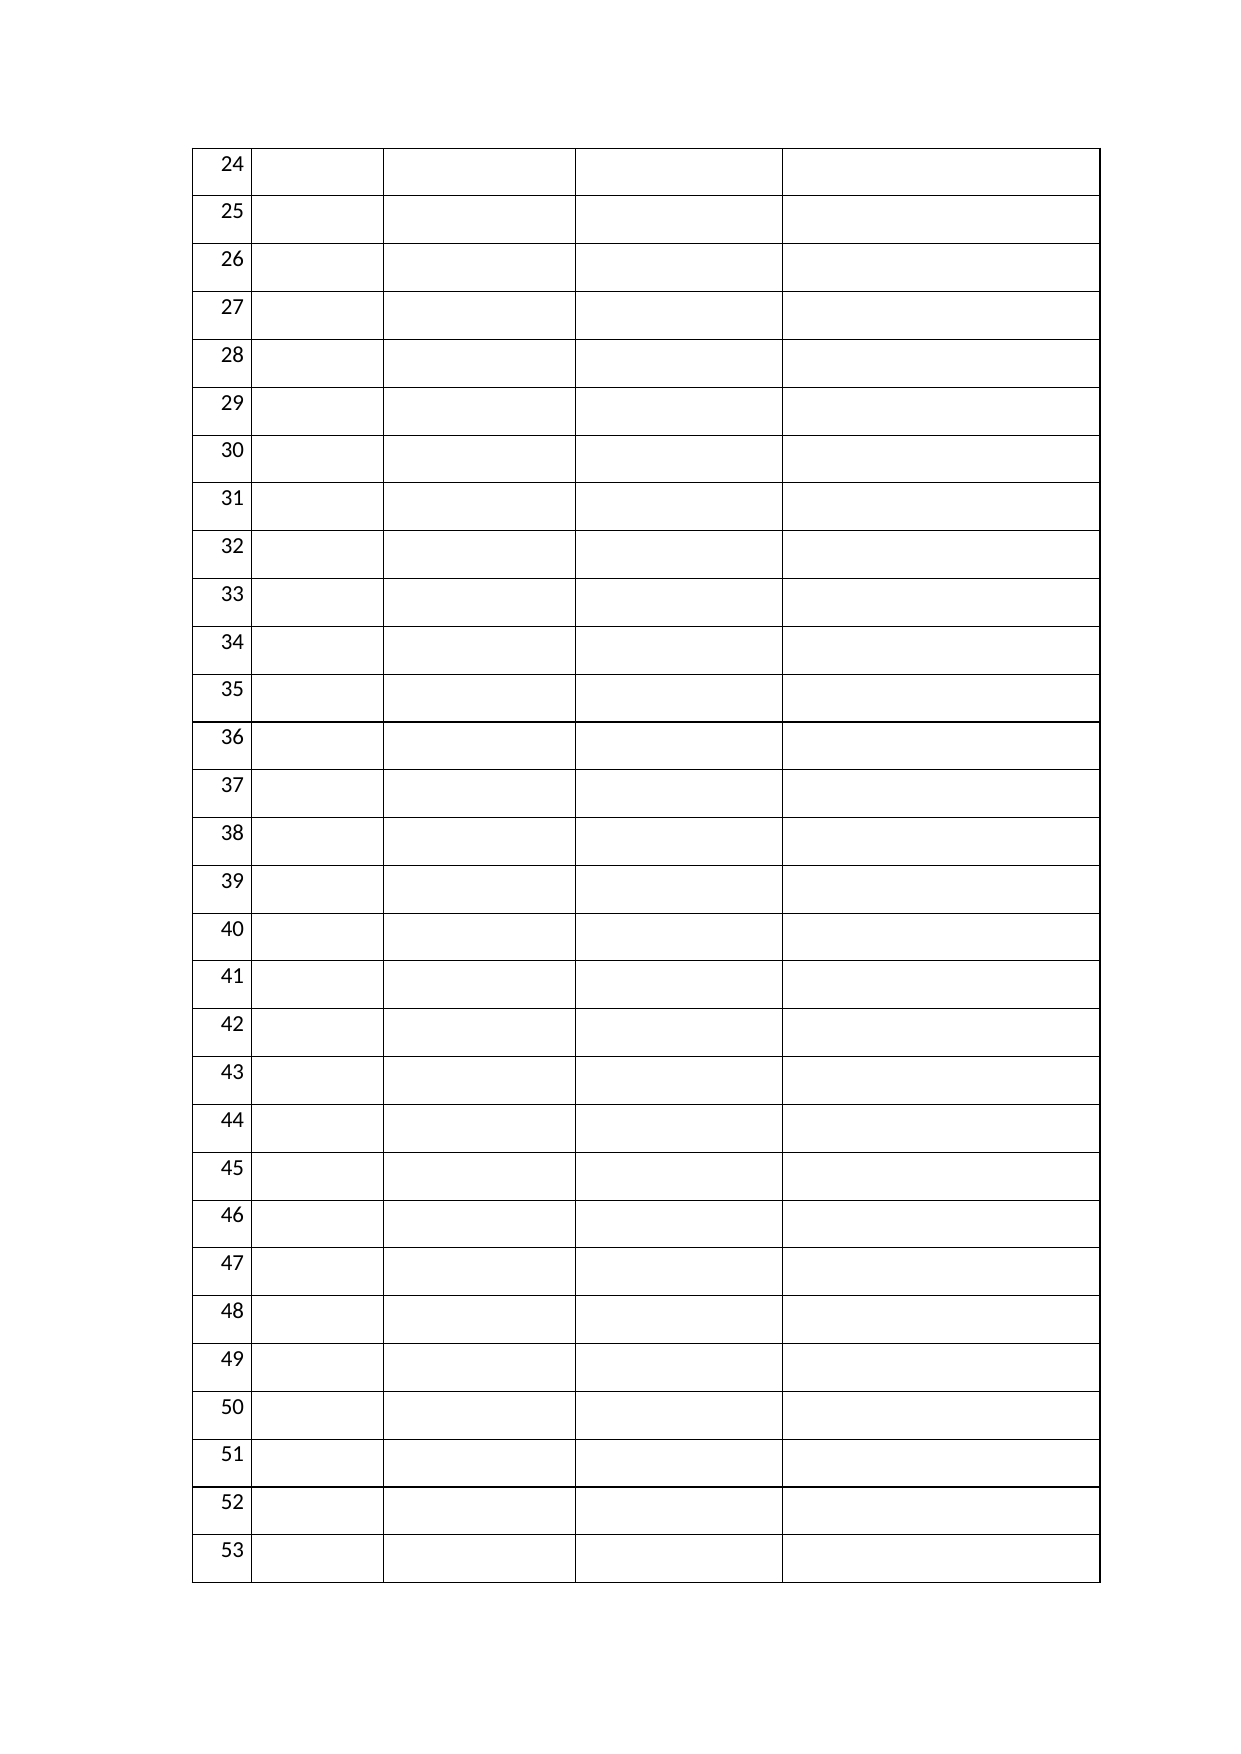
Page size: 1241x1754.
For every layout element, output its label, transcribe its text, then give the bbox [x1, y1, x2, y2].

table_cell 32 [193, 531, 251, 578]
table_cell [783, 1105, 1099, 1152]
table_cell [783, 149, 1099, 195]
table_cell 41 [193, 961, 251, 1008]
table_cell [252, 1296, 383, 1343]
table_cell [252, 1248, 383, 1295]
table_cell [384, 436, 575, 482]
table_cell 27 [193, 292, 251, 339]
table_cell 31 [193, 483, 251, 530]
table_cell 48 [193, 1296, 251, 1343]
table_cell [252, 627, 383, 673]
table_cell 33 [193, 579, 251, 626]
table_cell [783, 1488, 1099, 1534]
table_cell [252, 1105, 383, 1152]
table_cell [384, 1248, 575, 1295]
table_cell [783, 1296, 1099, 1343]
table_cell [384, 914, 575, 960]
table_cell [252, 1535, 383, 1582]
table_cell [252, 1057, 383, 1104]
table_cell [384, 579, 575, 626]
table_cell [384, 1344, 575, 1391]
table_cell [252, 723, 383, 769]
table_cell [384, 1488, 575, 1534]
table_cell [576, 483, 782, 530]
table_cell [783, 340, 1099, 387]
table_cell [384, 1105, 575, 1152]
table_cell [384, 961, 575, 1008]
table_cell [576, 1248, 782, 1295]
table_cell 37 [193, 770, 251, 817]
table_cell [252, 914, 383, 960]
table_cell [576, 1009, 782, 1056]
table_cell 24 [193, 149, 251, 195]
table_cell [384, 627, 575, 673]
table_cell 42 [193, 1009, 251, 1056]
table_cell [252, 149, 383, 195]
table_cell 34 [193, 627, 251, 673]
table_cell [252, 1392, 383, 1438]
table_cell [783, 866, 1099, 913]
table_cell [576, 1057, 782, 1104]
table_cell 28 [193, 340, 251, 387]
table_cell 50 [193, 1392, 251, 1438]
table_cell [384, 1535, 575, 1582]
table_cell [384, 388, 575, 434]
table_cell [576, 1392, 782, 1438]
table_cell [783, 196, 1099, 243]
table_cell [783, 1535, 1099, 1582]
table_cell [384, 149, 575, 195]
table_cell [252, 579, 383, 626]
table_cell [252, 770, 383, 817]
table_cell 53 [193, 1535, 251, 1582]
table_cell 49 [193, 1344, 251, 1391]
table_cell [783, 436, 1099, 482]
table_cell 38 [193, 818, 251, 865]
table_cell [576, 866, 782, 913]
table_cell 40 [193, 914, 251, 960]
table_cell [783, 723, 1099, 769]
table_cell [252, 1153, 383, 1199]
table_cell [252, 1488, 383, 1534]
table_cell [384, 1296, 575, 1343]
table_cell [783, 483, 1099, 530]
table_cell [576, 388, 782, 434]
table_cell [252, 531, 383, 578]
table_cell [783, 579, 1099, 626]
table_cell [384, 723, 575, 769]
table_cell [384, 818, 575, 865]
table_cell [783, 1201, 1099, 1247]
table_cell [384, 196, 575, 243]
table_cell [576, 1105, 782, 1152]
table_cell 25 [193, 196, 251, 243]
table_cell [783, 1392, 1099, 1438]
table_cell [252, 388, 383, 434]
table_cell [576, 914, 782, 960]
table_cell [576, 1488, 782, 1534]
table_cell [576, 436, 782, 482]
table_cell [783, 818, 1099, 865]
table_cell 47 [193, 1248, 251, 1295]
table_cell 29 [193, 388, 251, 434]
table_cell [576, 1535, 782, 1582]
table_cell [252, 1440, 383, 1486]
table_cell [252, 340, 383, 387]
table_cell [576, 579, 782, 626]
table_cell [252, 1201, 383, 1247]
table_cell [384, 531, 575, 578]
table_cell [384, 866, 575, 913]
table_cell [384, 1201, 575, 1247]
table_cell [783, 292, 1099, 339]
table_cell [384, 1009, 575, 1056]
table_cell [576, 1344, 782, 1391]
table_cell [576, 627, 782, 673]
table_cell [783, 1440, 1099, 1486]
table_cell [783, 244, 1099, 291]
table_cell [783, 1344, 1099, 1391]
table_cell [252, 1009, 383, 1056]
table_cell [252, 436, 383, 482]
table_cell [576, 818, 782, 865]
table_cell [576, 244, 782, 291]
table_cell [783, 770, 1099, 817]
table_cell [252, 196, 383, 243]
table_cell [783, 1009, 1099, 1056]
table_cell [783, 914, 1099, 960]
table_cell [576, 675, 782, 721]
table_cell 35 [193, 675, 251, 721]
table_cell [576, 531, 782, 578]
table_cell 51 [193, 1440, 251, 1486]
table_cell [783, 388, 1099, 434]
table_cell [384, 340, 575, 387]
table_cell [576, 149, 782, 195]
table_cell 46 [193, 1201, 251, 1247]
table_cell [384, 1057, 575, 1104]
table_cell [384, 770, 575, 817]
table_cell [384, 1392, 575, 1438]
table_cell 44 [193, 1105, 251, 1152]
table_cell [783, 675, 1099, 721]
table_cell [576, 292, 782, 339]
table_cell [783, 961, 1099, 1008]
table_cell [783, 627, 1099, 673]
table_cell 52 [193, 1488, 251, 1534]
table_cell [576, 1153, 782, 1199]
table_cell [576, 961, 782, 1008]
table_cell [252, 866, 383, 913]
table_cell 36 [193, 723, 251, 769]
table_cell [384, 1153, 575, 1199]
table_cell [252, 483, 383, 530]
table_cell [576, 1201, 782, 1247]
table_cell [576, 1296, 782, 1343]
table_cell 30 [193, 436, 251, 482]
table_cell [783, 1057, 1099, 1104]
table_cell [252, 818, 383, 865]
table_cell [783, 1248, 1099, 1295]
table_cell [576, 723, 782, 769]
table_cell [252, 1344, 383, 1391]
table_cell 39 [193, 866, 251, 913]
table_cell [252, 292, 383, 339]
table_cell [252, 961, 383, 1008]
table_cell [252, 244, 383, 291]
table_cell [384, 675, 575, 721]
table_cell 45 [193, 1153, 251, 1199]
table_cell [783, 1153, 1099, 1199]
table_cell [384, 483, 575, 530]
table_cell [384, 292, 575, 339]
table_cell [252, 675, 383, 721]
table_cell [783, 531, 1099, 578]
table_cell 43 [193, 1057, 251, 1104]
table_cell [576, 770, 782, 817]
table_cell [576, 1440, 782, 1486]
table_cell [576, 340, 782, 387]
table_cell [384, 244, 575, 291]
table_cell [384, 1440, 575, 1486]
table_cell 26 [193, 244, 251, 291]
table_cell [576, 196, 782, 243]
